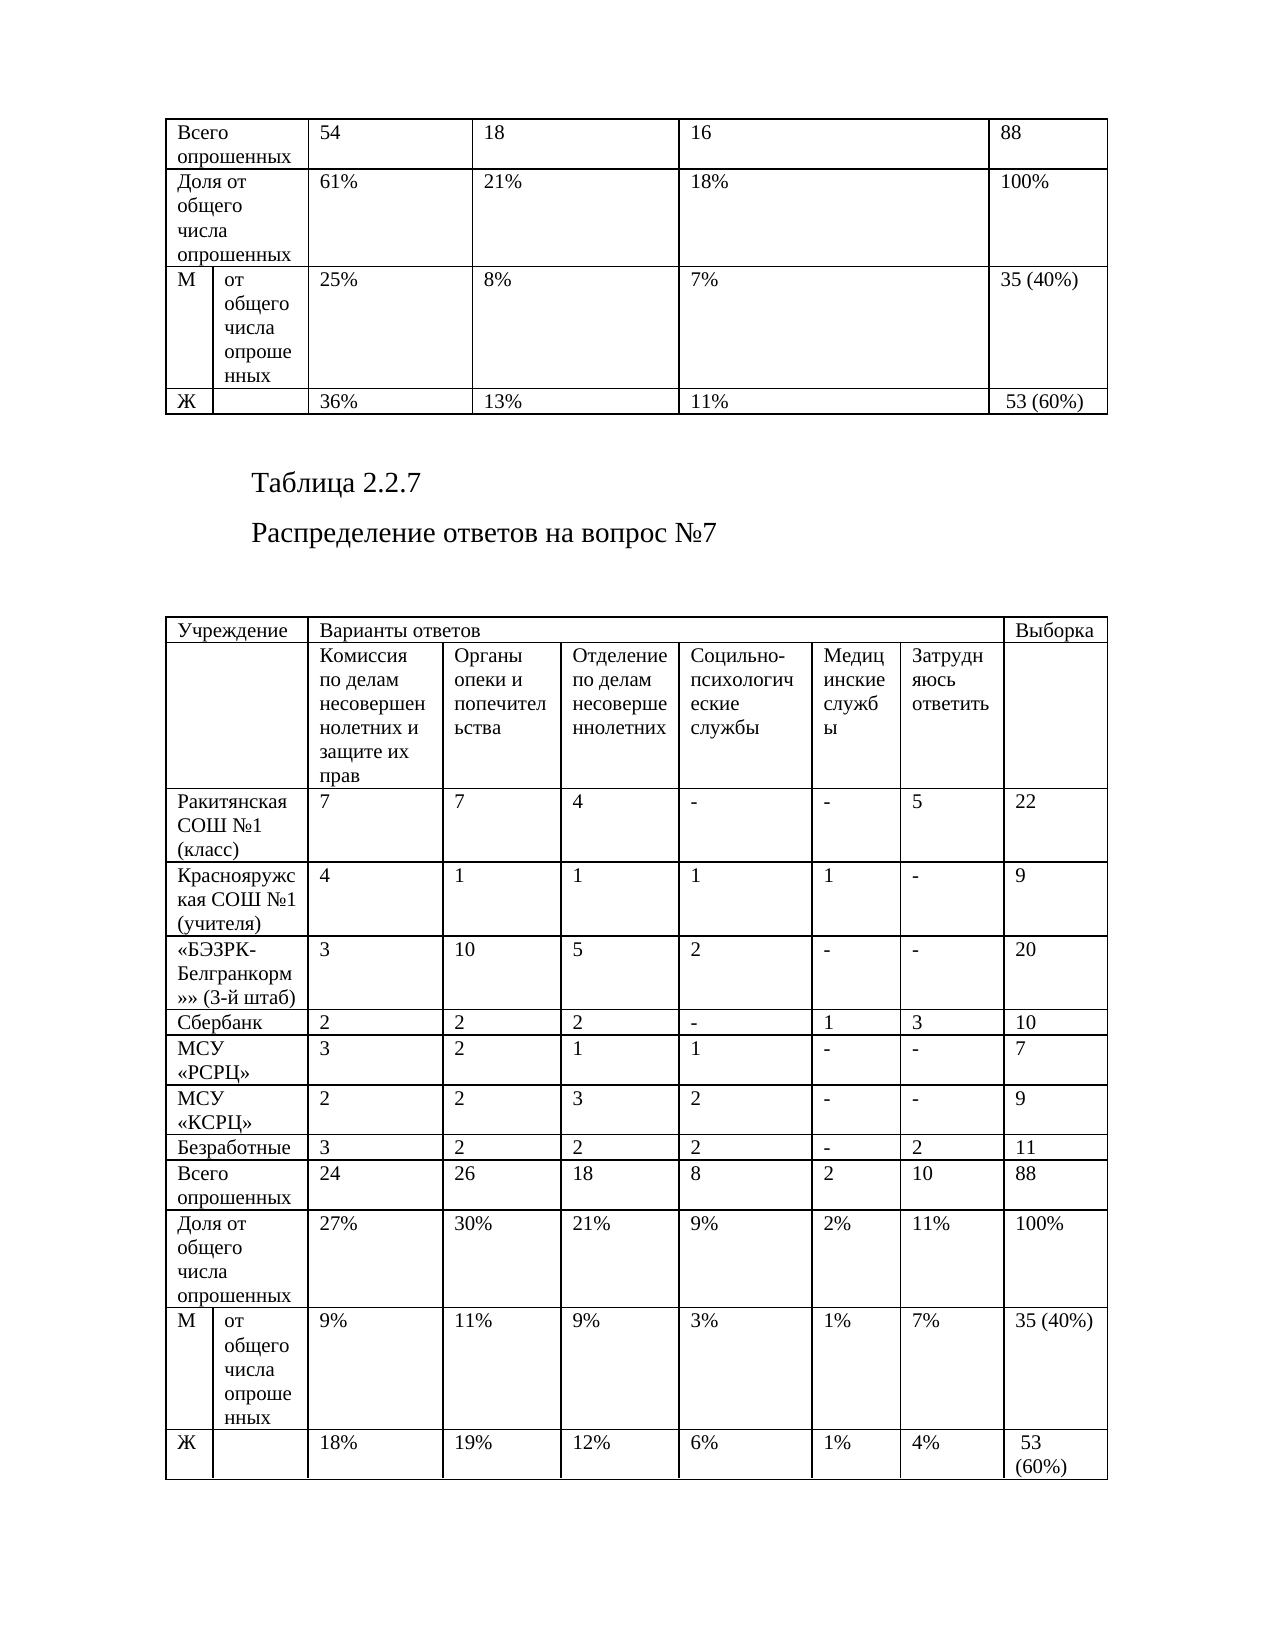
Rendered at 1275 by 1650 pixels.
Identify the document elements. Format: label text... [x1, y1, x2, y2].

table_cell - [813, 937, 900, 1009]
table_cell 19% [444, 1430, 560, 1478]
table_cell 18 [562, 1161, 678, 1209]
table_cell 12% [562, 1430, 678, 1478]
table_cell 18 [473, 120, 678, 168]
table_cell 9% [562, 1308, 678, 1429]
table_cell 11% [680, 389, 988, 413]
table_cell Органы опеки и попечительства [444, 643, 560, 787]
table_cell 7% [680, 267, 988, 387]
table_cell от общего числа опрошенных [214, 1308, 307, 1429]
table_cell 21% [473, 170, 678, 266]
table_cell 1 [680, 863, 811, 935]
table_cell Всего опрошенных [167, 120, 308, 168]
table_cell 2 [562, 1135, 678, 1159]
table_cell 8% [473, 267, 678, 387]
table_cell 9% [309, 1308, 442, 1429]
table_cell 100% [1005, 1211, 1107, 1307]
table_cell 3% [680, 1308, 811, 1429]
table_cell 2 [444, 1010, 560, 1034]
table_cell Социльно-психологические службы [680, 643, 811, 787]
table_cell Доля от общего числа опрошенных [167, 170, 308, 266]
table_cell 3 [309, 1036, 442, 1084]
table_cell 6% [680, 1430, 811, 1478]
table_cell 5 [562, 937, 678, 1009]
text Распределение ответов на вопрос №7 [177, 515, 1186, 549]
table_cell Ракитянская СОШ №1 (класс) [167, 789, 307, 861]
table_cell 16 [680, 120, 988, 168]
table_cell 88 [990, 120, 1107, 168]
table_cell МСУ «КСРЦ» [167, 1086, 307, 1134]
table_cell 2 [444, 1086, 560, 1134]
table_cell 9 [1005, 1086, 1107, 1134]
table_cell Комиссия по делам несовершеннолетних и защите их прав [309, 643, 442, 787]
table_cell - [680, 789, 811, 861]
table_cell Медицинские службы [813, 643, 900, 787]
table_cell [214, 389, 308, 413]
table_cell 1 [813, 863, 900, 935]
table_cell 2% [813, 1211, 900, 1307]
table_cell - [813, 1135, 900, 1159]
table_cell Всего опрошенных [167, 1161, 307, 1209]
table_cell [1005, 643, 1107, 787]
table_cell 2 [680, 1086, 811, 1134]
table_cell 1% [813, 1308, 900, 1429]
table_cell 3 [309, 937, 442, 1009]
table_cell - [813, 789, 900, 861]
table_cell - [901, 863, 1003, 935]
table_cell - [901, 1086, 1003, 1134]
table_cell 2 [813, 1161, 900, 1209]
table_cell 2 [309, 1086, 442, 1134]
table_cell 2 [680, 1135, 811, 1159]
table_cell 20 [1005, 937, 1107, 1009]
table_cell 2 [309, 1010, 442, 1034]
table_cell 7 [309, 789, 442, 861]
table_cell 4 [309, 863, 442, 935]
table_cell [167, 643, 307, 787]
table_cell МСУ «РСРЦ» [167, 1036, 307, 1084]
table_cell Доля от общего числа опрошенных [167, 1211, 307, 1307]
table_cell - [901, 1036, 1003, 1084]
table_cell Безработные [167, 1135, 307, 1159]
table_cell 18% [680, 170, 988, 266]
table_cell 1 [562, 1036, 678, 1084]
table_cell 88 [1005, 1161, 1107, 1209]
table_cell 7 [1005, 1036, 1107, 1084]
table_cell 5 [901, 789, 1003, 861]
table_cell 7% [901, 1308, 1003, 1429]
table_cell 27% [309, 1211, 442, 1307]
table_cell 1 [813, 1010, 900, 1034]
table_cell 9% [680, 1211, 811, 1307]
table_cell 61% [309, 170, 472, 266]
table_cell 9 [1005, 863, 1107, 935]
table_cell М [167, 1308, 212, 1429]
table_cell [214, 1430, 307, 1478]
table_cell 36% [309, 389, 472, 413]
table_cell Ж [167, 1430, 212, 1478]
table_cell Ж [167, 389, 212, 413]
table_cell 4 [562, 789, 678, 861]
table_cell 100% [990, 170, 1107, 266]
table_cell 2 [901, 1135, 1003, 1159]
table_cell 35 (40%) [990, 267, 1107, 387]
table_cell 11% [901, 1211, 1003, 1307]
table_header Учреждение [167, 618, 307, 642]
table_cell 8 [680, 1161, 811, 1209]
table_cell Краснояружская СОШ №1 (учителя) [167, 863, 307, 935]
table_cell 13% [473, 389, 678, 413]
table_cell Отделение по делам несовершеннолетних [562, 643, 678, 787]
table_cell - [901, 937, 1003, 1009]
table_cell от общего числа опрошенных [214, 267, 308, 387]
table_cell 26 [444, 1161, 560, 1209]
table_cell 22 [1005, 789, 1107, 861]
table_cell 53 (60%) [990, 389, 1107, 413]
table_cell Затрудняюсь ответить [901, 643, 1003, 787]
table_cell 10 [1005, 1010, 1107, 1034]
table_cell 53 (60%) [1005, 1430, 1107, 1478]
table_cell 18% [309, 1430, 442, 1478]
table_cell Сбербанк [167, 1010, 307, 1034]
table_cell 2 [444, 1036, 560, 1084]
text Таблица 2.2.7 [177, 465, 1186, 498]
table_cell М [167, 267, 212, 387]
table_cell 3 [309, 1135, 442, 1159]
table_cell 10 [901, 1161, 1003, 1209]
table_cell «БЭЗРК-Белгранкорм»» (3-й штаб) [167, 937, 307, 1009]
table_cell - [813, 1036, 900, 1084]
table_header Варианты ответов [309, 618, 1003, 642]
table_cell 35 (40%) [1005, 1308, 1107, 1429]
table_cell 11% [444, 1308, 560, 1429]
table_cell 2 [680, 937, 811, 1009]
table_cell 7 [444, 789, 560, 861]
table_cell 1% [813, 1430, 900, 1478]
table_cell 21% [562, 1211, 678, 1307]
table_cell 10 [444, 937, 560, 1009]
table_cell - [813, 1086, 900, 1134]
table_cell 3 [901, 1010, 1003, 1034]
table_cell 1 [562, 863, 678, 935]
table_cell 2 [562, 1010, 678, 1034]
table_cell 25% [309, 267, 472, 387]
table_cell 54 [309, 120, 472, 168]
table_cell 3 [562, 1086, 678, 1134]
table_cell 2 [444, 1135, 560, 1159]
table_cell 4% [901, 1430, 1003, 1478]
table_cell 1 [680, 1036, 811, 1084]
table_cell 11 [1005, 1135, 1107, 1159]
table_cell 30% [444, 1211, 560, 1307]
table_cell 1 [444, 863, 560, 935]
table_cell - [680, 1010, 811, 1034]
table_cell 24 [309, 1161, 442, 1209]
table_header Выборка [1005, 618, 1107, 642]
